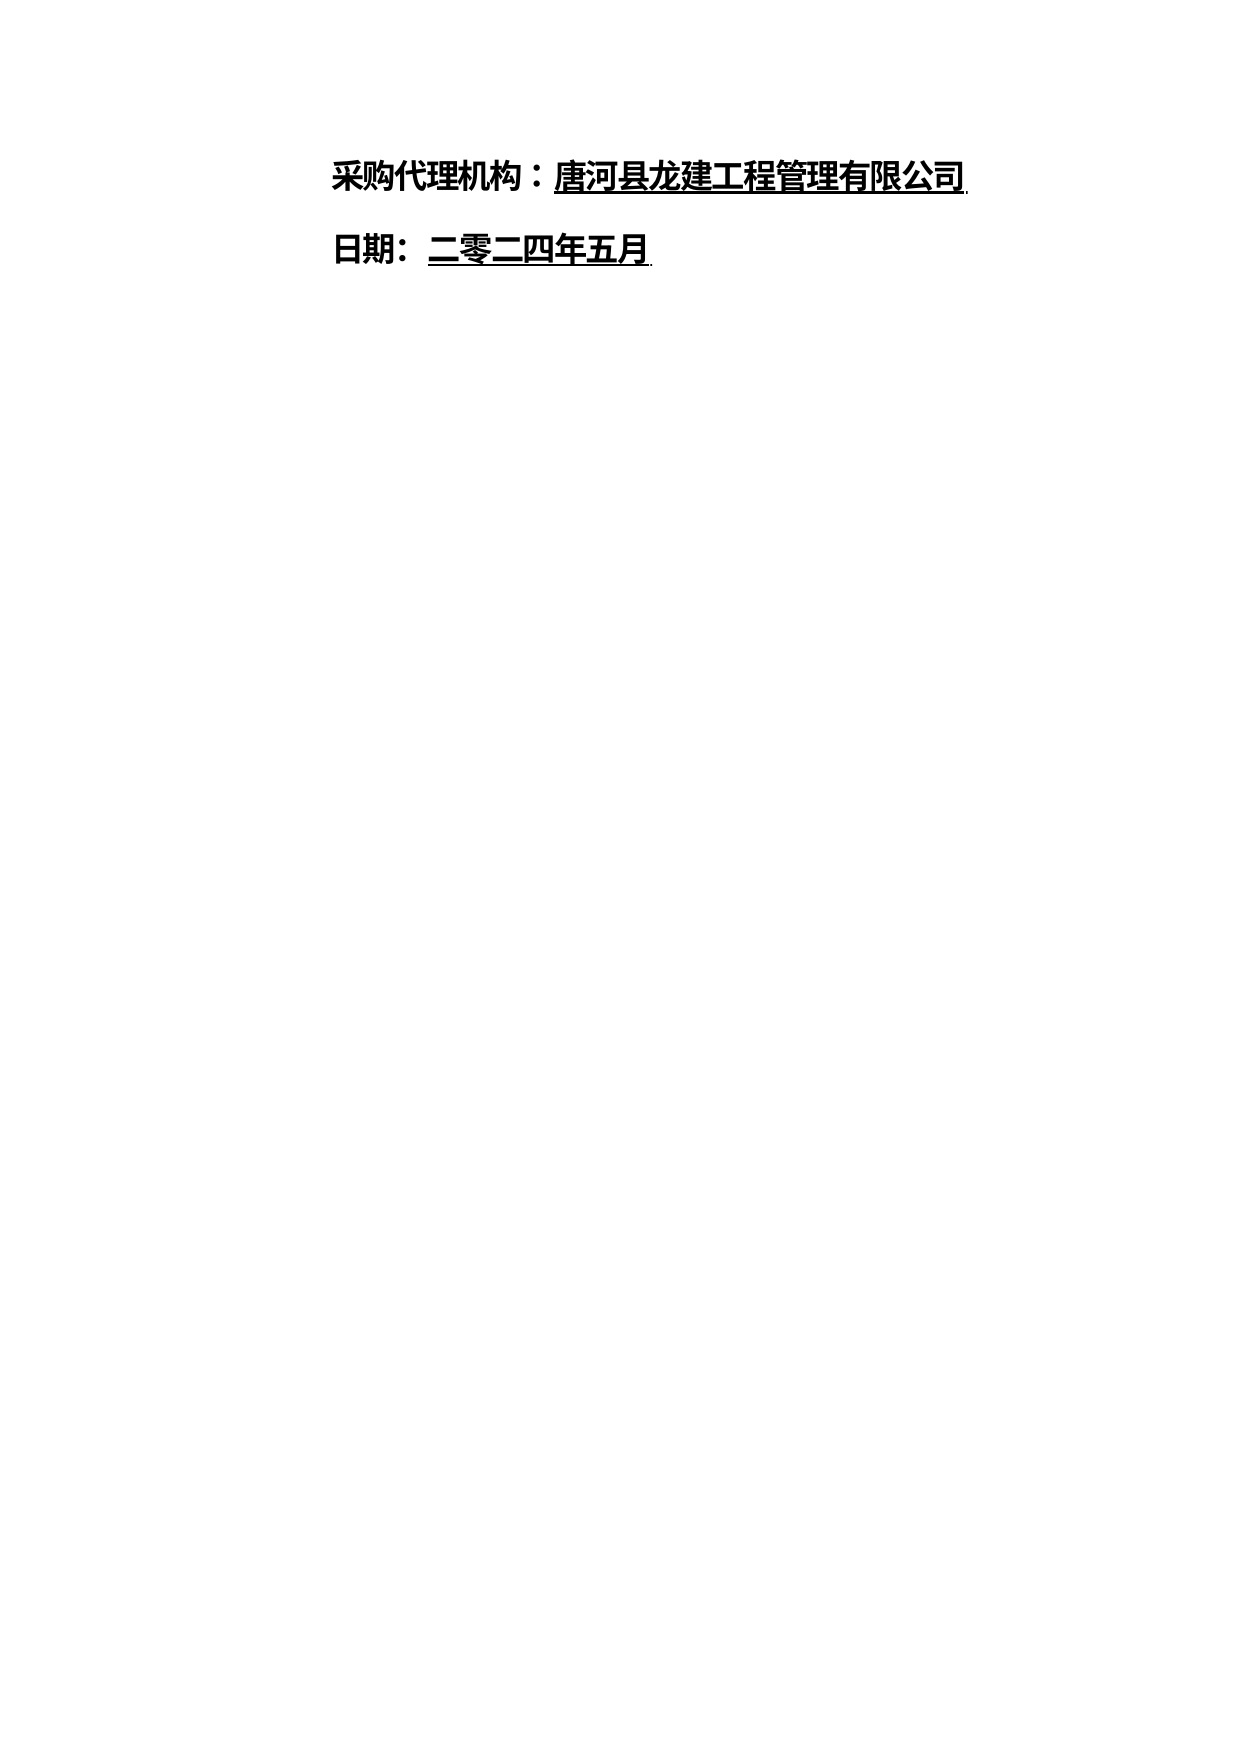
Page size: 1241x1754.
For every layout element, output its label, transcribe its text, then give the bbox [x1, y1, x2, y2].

text 采购代理机构：唐河县龙建工程管理有限公司 [331, 150, 1128, 198]
text 日期：二零二四年五月 [331, 223, 1128, 271]
